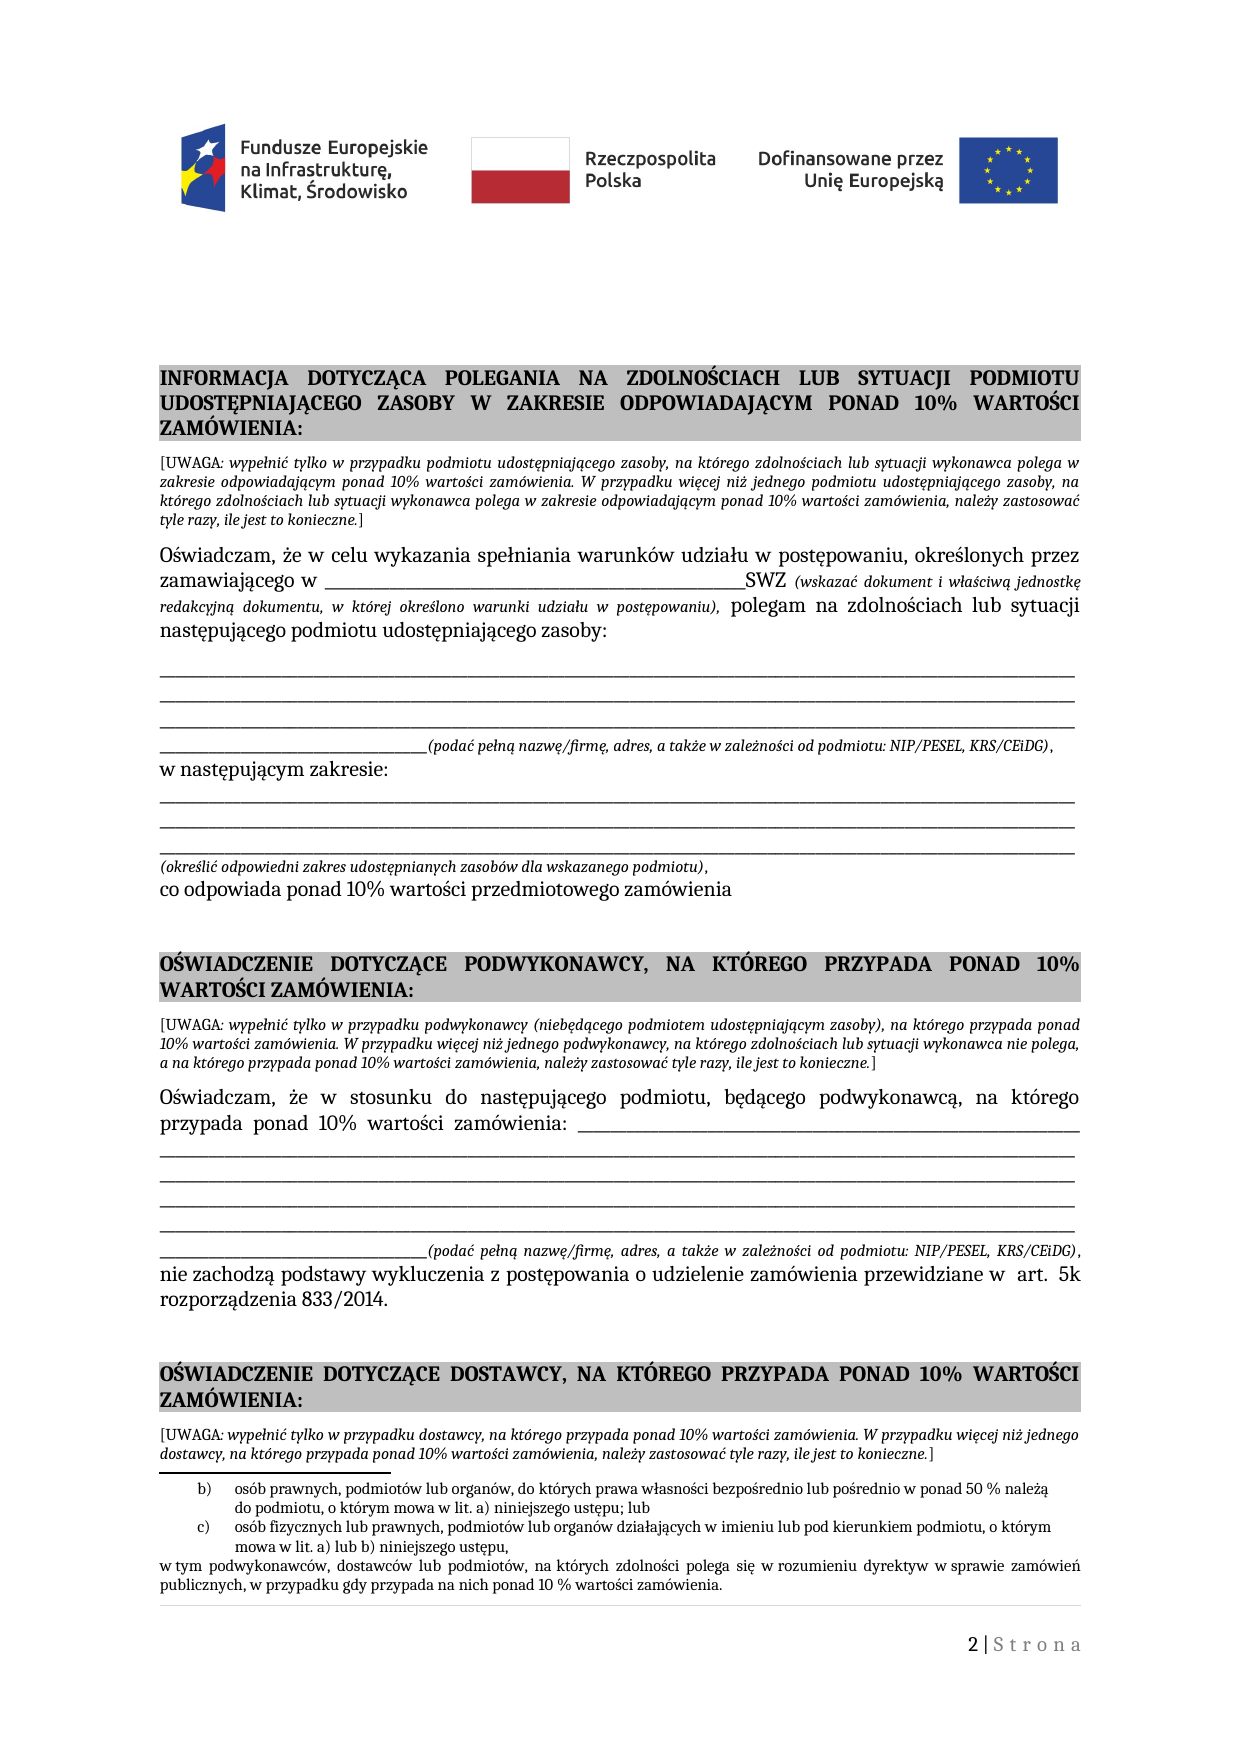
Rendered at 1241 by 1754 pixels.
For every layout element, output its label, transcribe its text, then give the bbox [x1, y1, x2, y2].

text Oświadczam, że w stosunku do następującego podmiotu, będącego podwykonawcą, na którego przypada ponad 10% wartości zamówienia: ______________________________________________________________ _____________________________________________________________________________________________________________________________________________________________________________________________________________________________________________________________________________________________________________________________________________________________________________________________________________________________________________________________________________________________________(podać pełną nazwę/firmę, adres, a także w zależności od podmiotu: NIP/PESEL, KRS/CEiDG), nie zachodzą podstawy wykluczenia z postępowania o udzielenie zamówienia przewidziane w art. 5k rozporządzenia 833/2014. [159, 1085, 1081, 1312]
picture [159, 101, 1081, 234]
text OŚWIADCZENIE DOTYCZĄCE PODWYKONAWCY, NA KTÓREGO PRZYPADA PONAD 10% WARTOŚCI ZAMÓWIENIA: [159, 952, 1081, 1002]
text ____________________________________________________________________________________________________________________________________________________________________________________________________________________________________________________________________________________________________________________________________________________________________________________(podać pełną nazwę/firmę, adres, a także w zależności od podmiotu: NIP/PESEL, KRS/CEiDG), w następującym zakresie: ___________________________________________________________________________________________________________________________________________________________________________________________________________________________________________________________________________________________________________________________________________________ (określić odpowiedni zakres udostępnianych zasobów dla wskazanego podmiotu), co odpowiada ponad 10% wartości przedmiotowego zamówienia [159, 656, 1081, 902]
text Oświadczam, że w celu wykazania spełniania warunków udziału w postępowaniu, określonych przez zamawiającego w ____________________________________________________SWZ (wskazać dokument i właściwą jednostkę redakcyjną dokumentu, w której określono warunki udziału w postępowaniu), polegam na zdolnościach lub sytuacji następującego podmiotu udostępniającego zasoby: [159, 542, 1081, 643]
text OŚWIADCZENIE DOTYCZĄCE DOSTAWCY, NA KTÓREGO PRZYPADA PONAD 10% WARTOŚCI ZAMÓWIENIA: [159, 1362, 1081, 1412]
text INFORMACJA DOTYCZĄCA POLEGANIA NA ZDOLNOŚCIACH LUB SYTUACJI PODMIOTU UDOSTĘPNIAJĄCEGO ZASOBY W ZAKRESIE ODPOWIADAJĄCYM PONAD 10% WARTOŚCI ZAMÓWIENIA: [159, 365, 1081, 441]
text [UWAGA: wypełnić tylko w przypadku podmiotu udostępniającego zasoby, na którego zdolnościach lub sytuacji wykonawca polega w zakresie odpowiadającym ponad 10% wartości zamówienia. W przypadku więcej niż jednego podmiotu udostępniającego zasoby, na którego zdolnościach lub sytuacji wykonawca polega w zakresie odpowiadającym ponad 10% wartości zamówienia, należy zastosować tyle razy, ile jest to konieczne.] [159, 453, 1081, 530]
text [UWAGA: wypełnić tylko w przypadku dostawcy, na którego przypada ponad 10% wartości zamówienia. W przypadku więcej niż jednego dostawcy, na którego przypada ponad 10% wartości zamówienia, należy zastosować tyle razy, ile jest to konieczne.] [159, 1425, 1081, 1463]
text [UWAGA: wypełnić tylko w przypadku podwykonawcy (niebędącego podmiotem udostępniającym zasoby), na którego przypada ponad 10% wartości zamówienia. W przypadku więcej niż jednego podwykonawcy, na którego zdolnościach lub sytuacji wykonawca nie polega, a na którego przypada ponad 10% wartości zamówienia, należy zastosować tyle razy, ile jest to konieczne.] [159, 1015, 1081, 1072]
